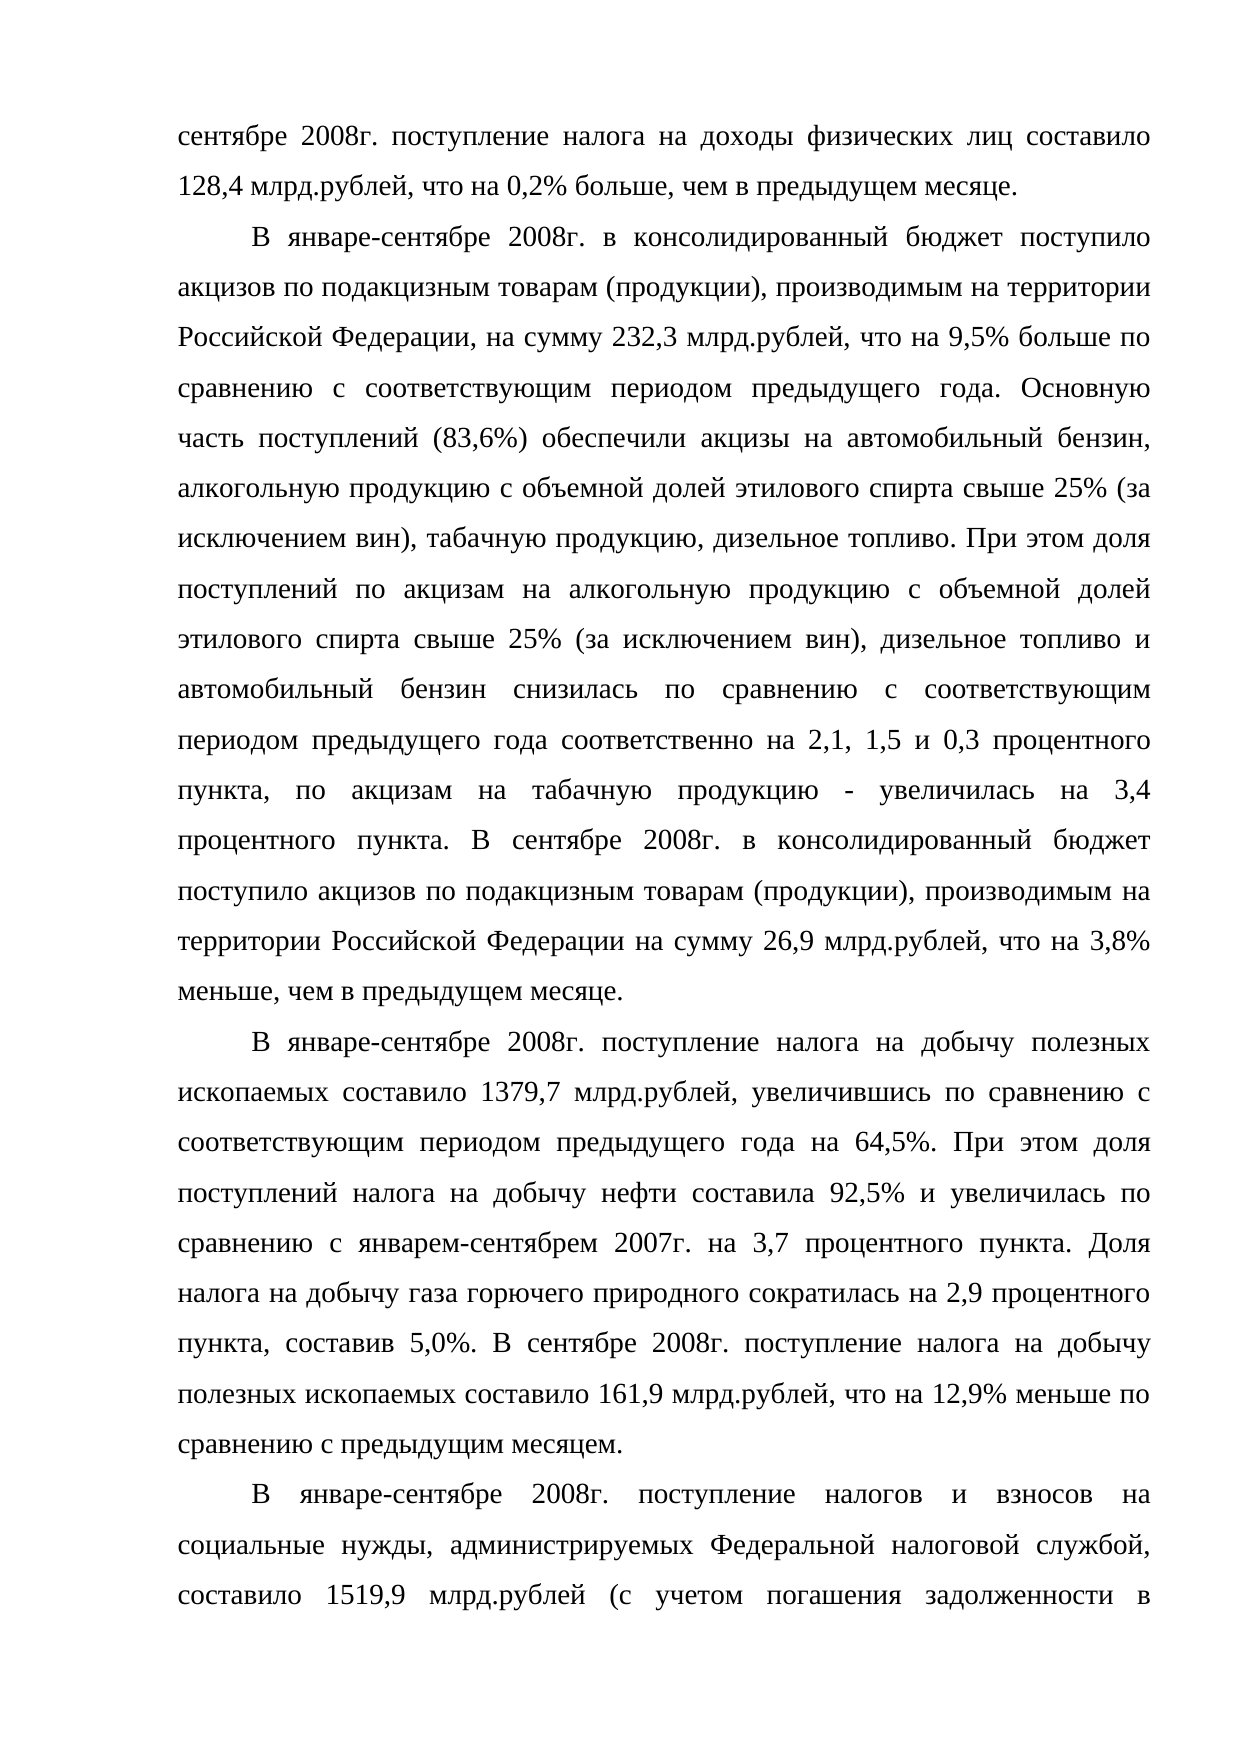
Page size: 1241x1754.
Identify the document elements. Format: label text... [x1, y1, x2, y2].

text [177, 118, 1152, 202]
text В январе-сентябре 2008г. поступление налога на добычу полезных ископаемых составило 1379,7 млрд.рублей, увеличившись по сравнению с соответствующим периодом предыдущего года на 64,5%. При этом доля поступлений налога на добычу нефти составила 92,5% и увеличилась по сравнению с январем-сентябрем 2007г. на 3,7 процентного пункта. Доля налога на добычу газа горючего природного сократилась на 2,9 процентного пункта, составив 5,0%. В сентябре 2008г. поступление налога на добычу полезных ископаемых составило 161,9 млрд.рублей, что на 12,9% меньше по сравнению с предыдущим месяцем. [177, 1024, 1152, 1460]
text В январе-сентябре 2008г. в консолидированный бюджет поступило акцизов по подакцизным товарам (продукции), производимым на территории Российской Федерации, на сумму 232,3 млрд.рублей, что на 9,5% больше по сравнению с соответствующим периодом предыдущего года. Основную часть поступлений (83,6%) обеспечили акцизы на автомобильный бензин, алкогольную продукцию с объемной долей этилового спирта свыше 25% (за исключением вин), табачную продукцию, дизельное топливо. При этом доля поступлений по акцизам на алкогольную продукцию с объемной долей этилового спирта свыше 25% (за исключением вин), дизельное топливо и автомобильный бензин снизилась по сравнению с соответствующим периодом предыдущего года соответственно на 2,1, 1,5 и 0,3 процентного пункта, по акцизам на табачную продукцию - увеличилась на 3,4 процентного пункта. В сентябре 2008г. в консолидированный бюджет поступило акцизов по подакцизным товарам (продукции), производимым на территории Российской Федерации на сумму 26,9 млрд.рублей, что на 3,8% меньше, чем в предыдущем месяце. [177, 219, 1152, 1007]
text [177, 1477, 1152, 1611]
